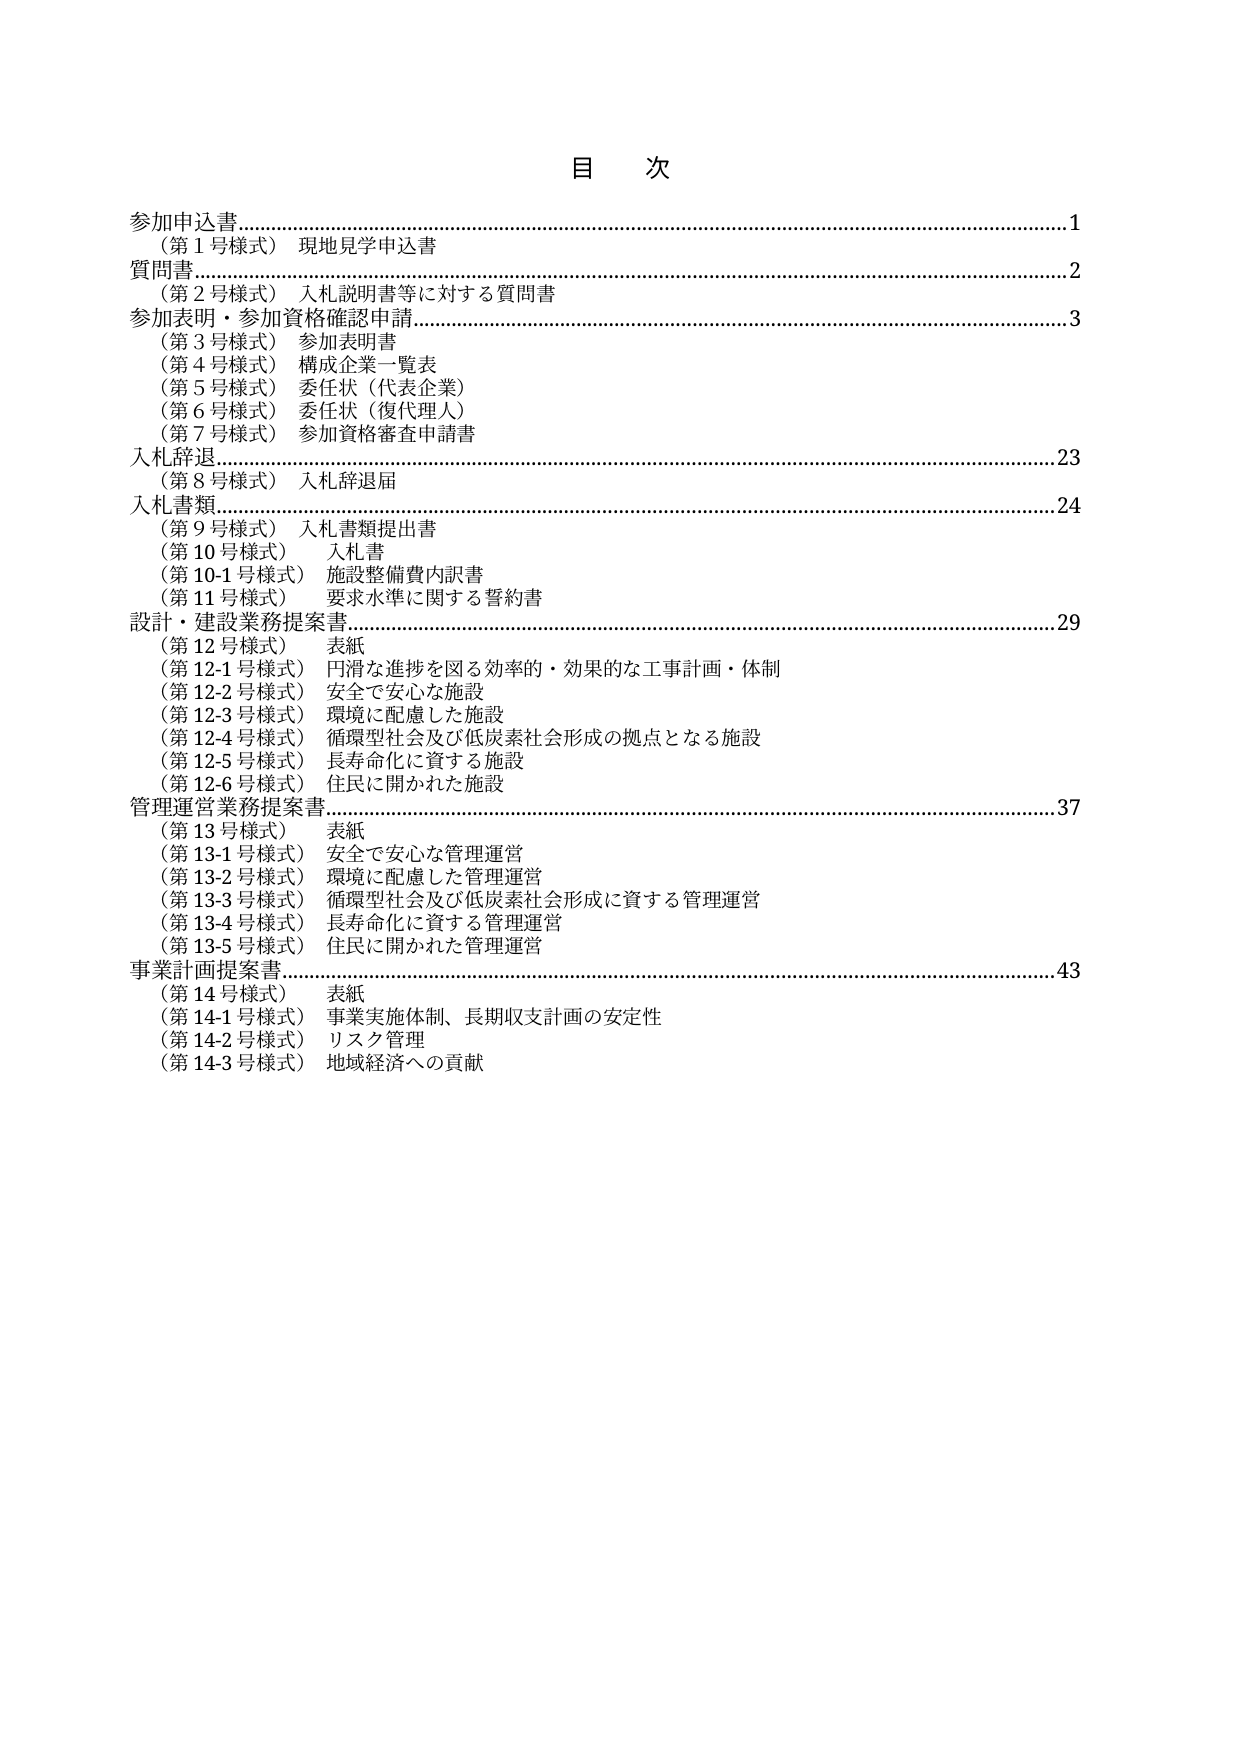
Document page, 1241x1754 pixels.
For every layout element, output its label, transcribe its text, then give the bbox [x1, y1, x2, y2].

text （第12号様式） 表紙 [124, 635, 1138, 658]
text （第12-4号様式） 循環型社会及び低炭素社会形成の拠点となる施設 [124, 727, 1138, 750]
text 参加表明・参加資格確認申請 3 [129, 306, 1107, 331]
text （第13-2号様式） 環境に配慮した管理運営 [124, 866, 1138, 889]
text （第14-3号様式） 地域経済への貢献 [124, 1052, 1138, 1075]
text 事業計画提案書 43 [129, 958, 1107, 983]
text （第２号様式） 入札説明書等に対する質問書 [124, 283, 1138, 306]
text （第13-3号様式） 循環型社会及び低炭素社会形成に資する管理運営 [124, 889, 1138, 912]
text （第12-5号様式） 長寿命化に資する施設 [124, 750, 1138, 773]
text （第10-1号様式） 施設整備費内訳書 [124, 564, 1138, 587]
text （第８号様式） 入札辞退届 [124, 471, 1138, 493]
text 入札辞退 23 [129, 446, 1107, 471]
text （第12-2号様式） 安全で安心な施設 [124, 681, 1138, 704]
text （第14-2号様式） リスク管理 [124, 1029, 1138, 1052]
text 目 次 [151, 149, 1089, 185]
text （第４号様式） 構成企業一覧表 [124, 354, 1138, 377]
text 参加申込書 1 [129, 210, 1107, 235]
text （第12-1号様式） 円滑な進捗を図る効率的・効果的な工事計画・体制 [124, 658, 1138, 681]
text 設計・建設業務提案書 29 [129, 610, 1107, 635]
text （第７号様式） 参加資格審査申請書 [124, 423, 1138, 446]
text （第12-6号様式） 住民に開かれた施設 [124, 773, 1138, 796]
text （第12-3号様式） 環境に配慮した施設 [124, 704, 1138, 727]
text （第３号様式） 参加表明書 [124, 331, 1138, 354]
text （第５号様式） 委任状（代表企業） [124, 377, 1138, 400]
text （第１号様式） 現地見学申込書 [124, 235, 1138, 258]
text （第13-1号様式） 安全で安心な管理運営 [124, 843, 1138, 866]
text （第９号様式） 入札書類提出書 [124, 518, 1138, 541]
text 質問書 2 [129, 258, 1107, 283]
text （第13-5号様式） 住民に開かれた管理運営 [124, 935, 1138, 958]
text （第６号様式） 委任状（復代理人） [124, 400, 1138, 423]
text （第10号様式） 入札書 [124, 541, 1138, 564]
text （第13号様式） 表紙 [124, 821, 1138, 843]
text （第13-4号様式） 長寿命化に資する管理運営 [124, 912, 1138, 935]
text 入札書類 24 [129, 493, 1107, 518]
text 管理運営業務提案書 37 [129, 796, 1107, 821]
text （第14-1号様式） 事業実施体制、長期収支計画の安定性 [124, 1006, 1138, 1029]
text （第14号様式） 表紙 [124, 983, 1138, 1006]
text （第11号様式） 要求水準に関する誓約書 [124, 587, 1138, 610]
